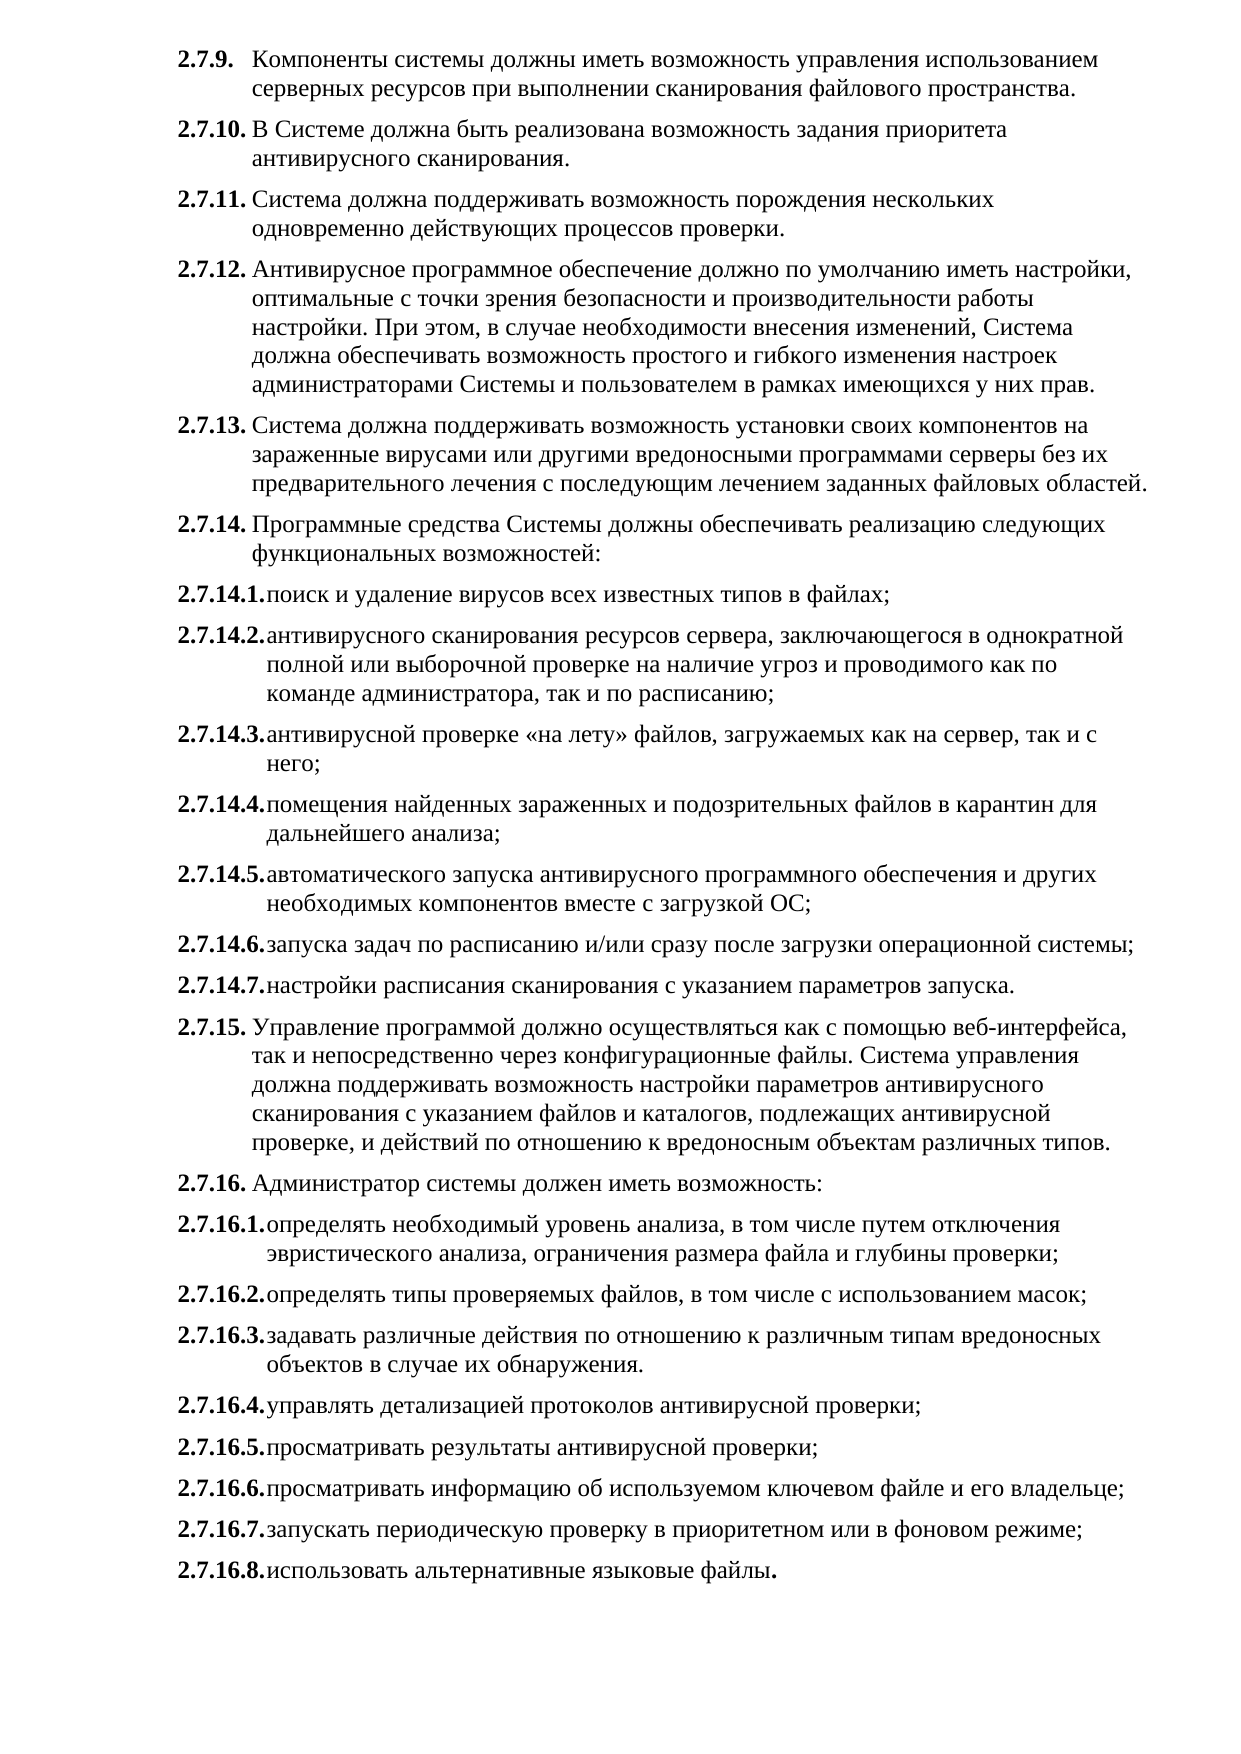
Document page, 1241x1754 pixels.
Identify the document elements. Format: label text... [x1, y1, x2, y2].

list настройки расписания сканирования с указанием параметров запуска. [177, 971, 1152, 999]
list поиск и удаление вирусов всех известных типов в файлах; [177, 579, 1152, 608]
list Программные средства Системы должны обеспечивать реализацию следующих функциональных возможностей: [177, 509, 1152, 567]
list Администратор системы должен иметь возможность: [177, 1168, 1152, 1197]
list определять типы проверяемых файлов, в том числе с использованием масок; [177, 1279, 1152, 1308]
list запускать периодическую проверку в приоритетном или в фоновом режиме; [177, 1514, 1152, 1543]
list определять необходимый уровень анализа, в том числе путем отключения эвристического анализа, ограничения размера файла и глубины проверки; [177, 1209, 1152, 1267]
list Компоненты системы должны иметь возможность управления использованием серверных ресурсов при выполнении сканирования файлового пространства. [177, 44, 1152, 102]
list запуска задач по расписанию и/или сразу после загрузки операционной системы; [177, 929, 1152, 958]
list управлять детализацией протоколов антивирусной проверки; [177, 1391, 1152, 1419]
list В Системе должна быть реализована возможность задания приоритета антивирусного сканирования. [177, 114, 1152, 172]
list Система должна поддерживать возможность установки своих компонентов на зараженные вирусами или другими вредоносными программами серверы без их предварительного лечения с последующим лечением заданных файловых областей. [177, 411, 1152, 497]
list Система должна поддерживать возможность порождения нескольких одновременно действующих процессов проверки. [177, 184, 1152, 242]
list просматривать результаты антивирусной проверки; [177, 1432, 1152, 1461]
list антивирусного сканирования ресурсов сервера, заключающегося в однократной полной или выборочной проверке на наличие угроз и проводимого как по команде администратора, так и по расписанию; [177, 621, 1152, 707]
list антивирусной проверке «на лету» файлов, загружаемых как на сервер, так и с него; [177, 719, 1152, 777]
list помещения найденных зараженных и подозрительных файлов в карантин для дальнейшего анализа; [177, 789, 1152, 847]
list Управление программой должно осуществляться как с помощью веб-интерфейса, так и непосредственно через конфигурационные файлы. Система управления должна поддерживать возможность настройки параметров антивирусного сканирования с указанием файлов и каталогов, подлежащих антивирусной проверке, и действий по отношению к вредоносным объектам различных типов. [177, 1012, 1152, 1156]
list задавать различные действия по отношению к различным типам вредоносных объектов в случае их обнаружения. [177, 1321, 1152, 1378]
list использовать альтернативные языковые файлы. [177, 1556, 1152, 1584]
list Антивирусное программное обеспечение должно по умолчанию иметь настройки, оптимальные с точки зрения безопасности и производительности работы настройки. При этом, в случае необходимости внесения изменений, Система должна обеспечивать возможность простого и гибкого изменения настроек администраторами Системы и пользователем в рамках имеющихся у них прав. [177, 254, 1152, 398]
list просматривать информацию об используемом ключевом файле и его владельце; [177, 1473, 1152, 1502]
list автоматического запуска антивирусного программного обеспечения и других необходимых компонентов вместе с загрузкой ОС; [177, 859, 1152, 917]
